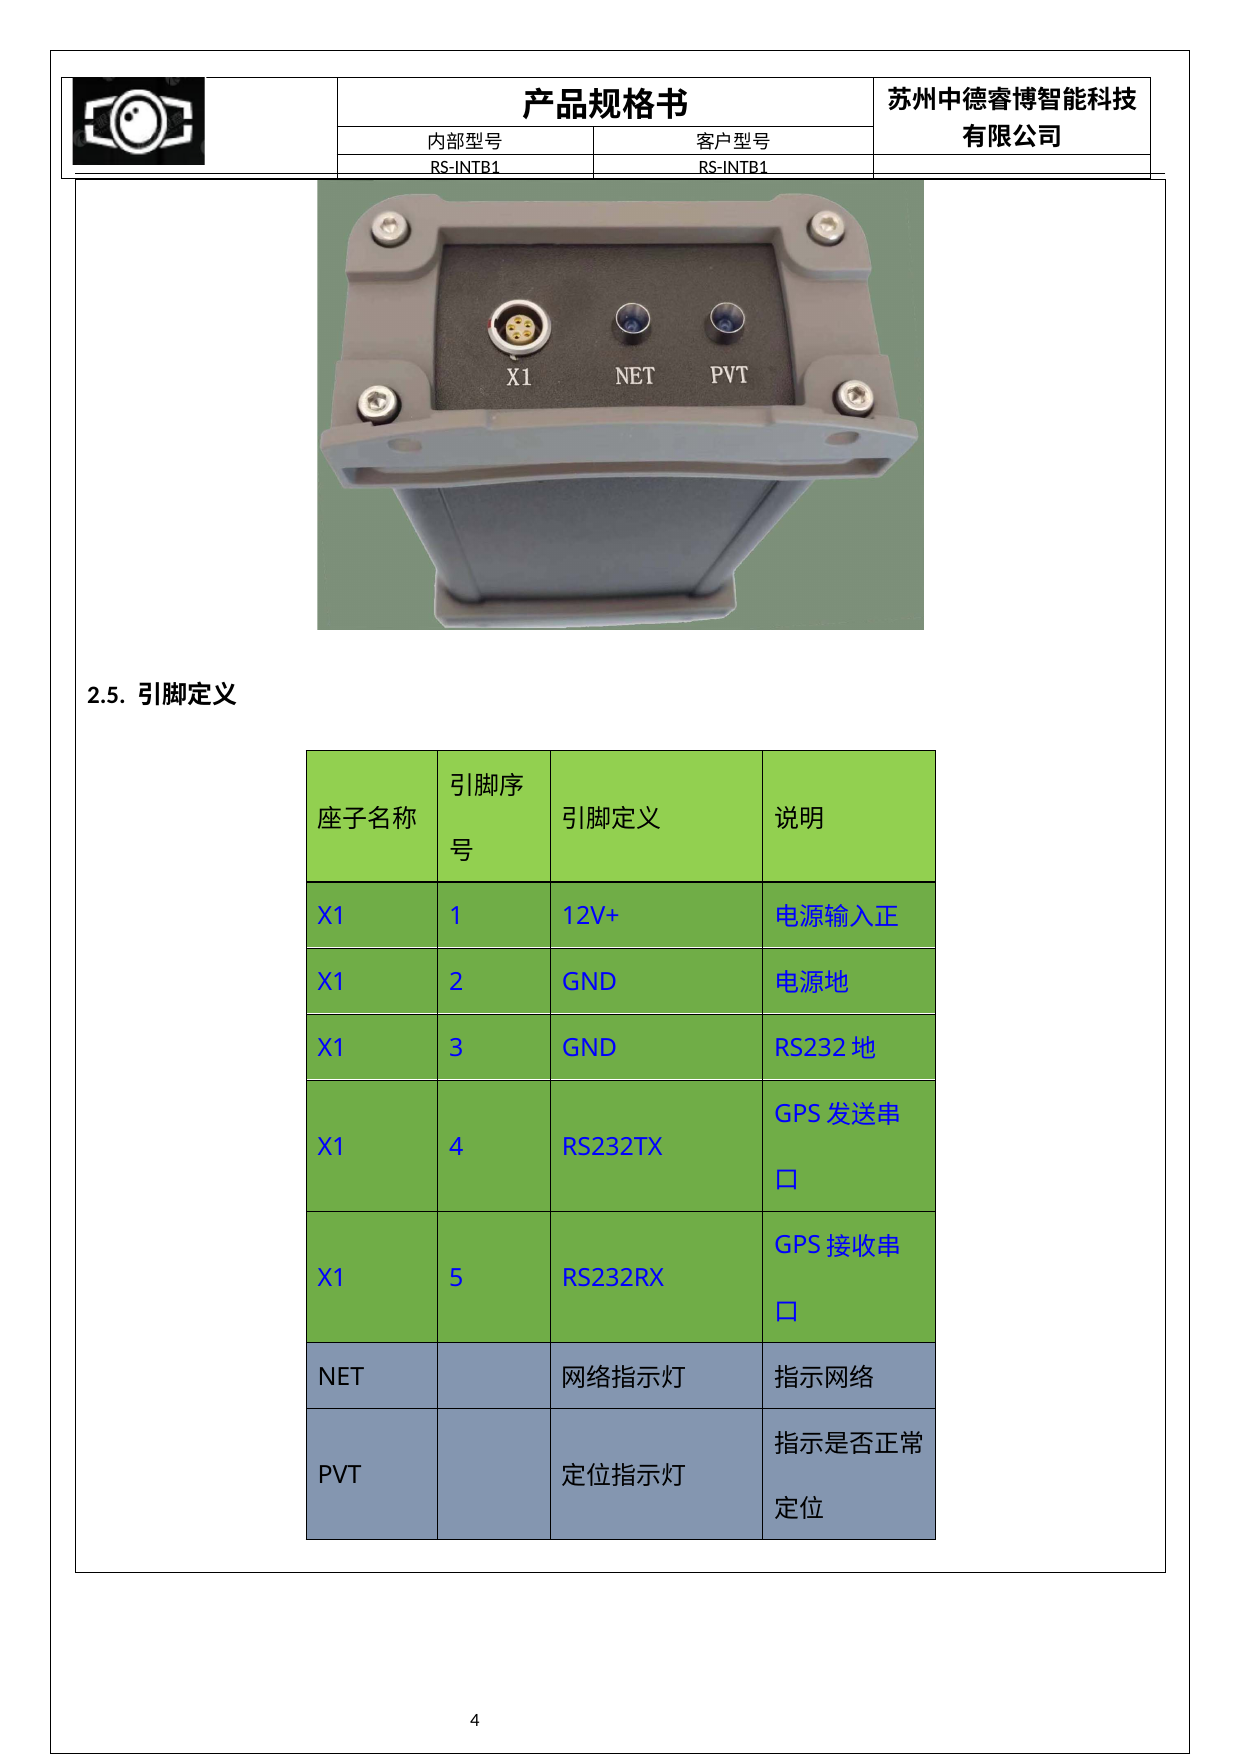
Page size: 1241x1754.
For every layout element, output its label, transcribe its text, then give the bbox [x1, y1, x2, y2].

picture [72, 77, 207, 165]
picture [317, 180, 924, 630]
